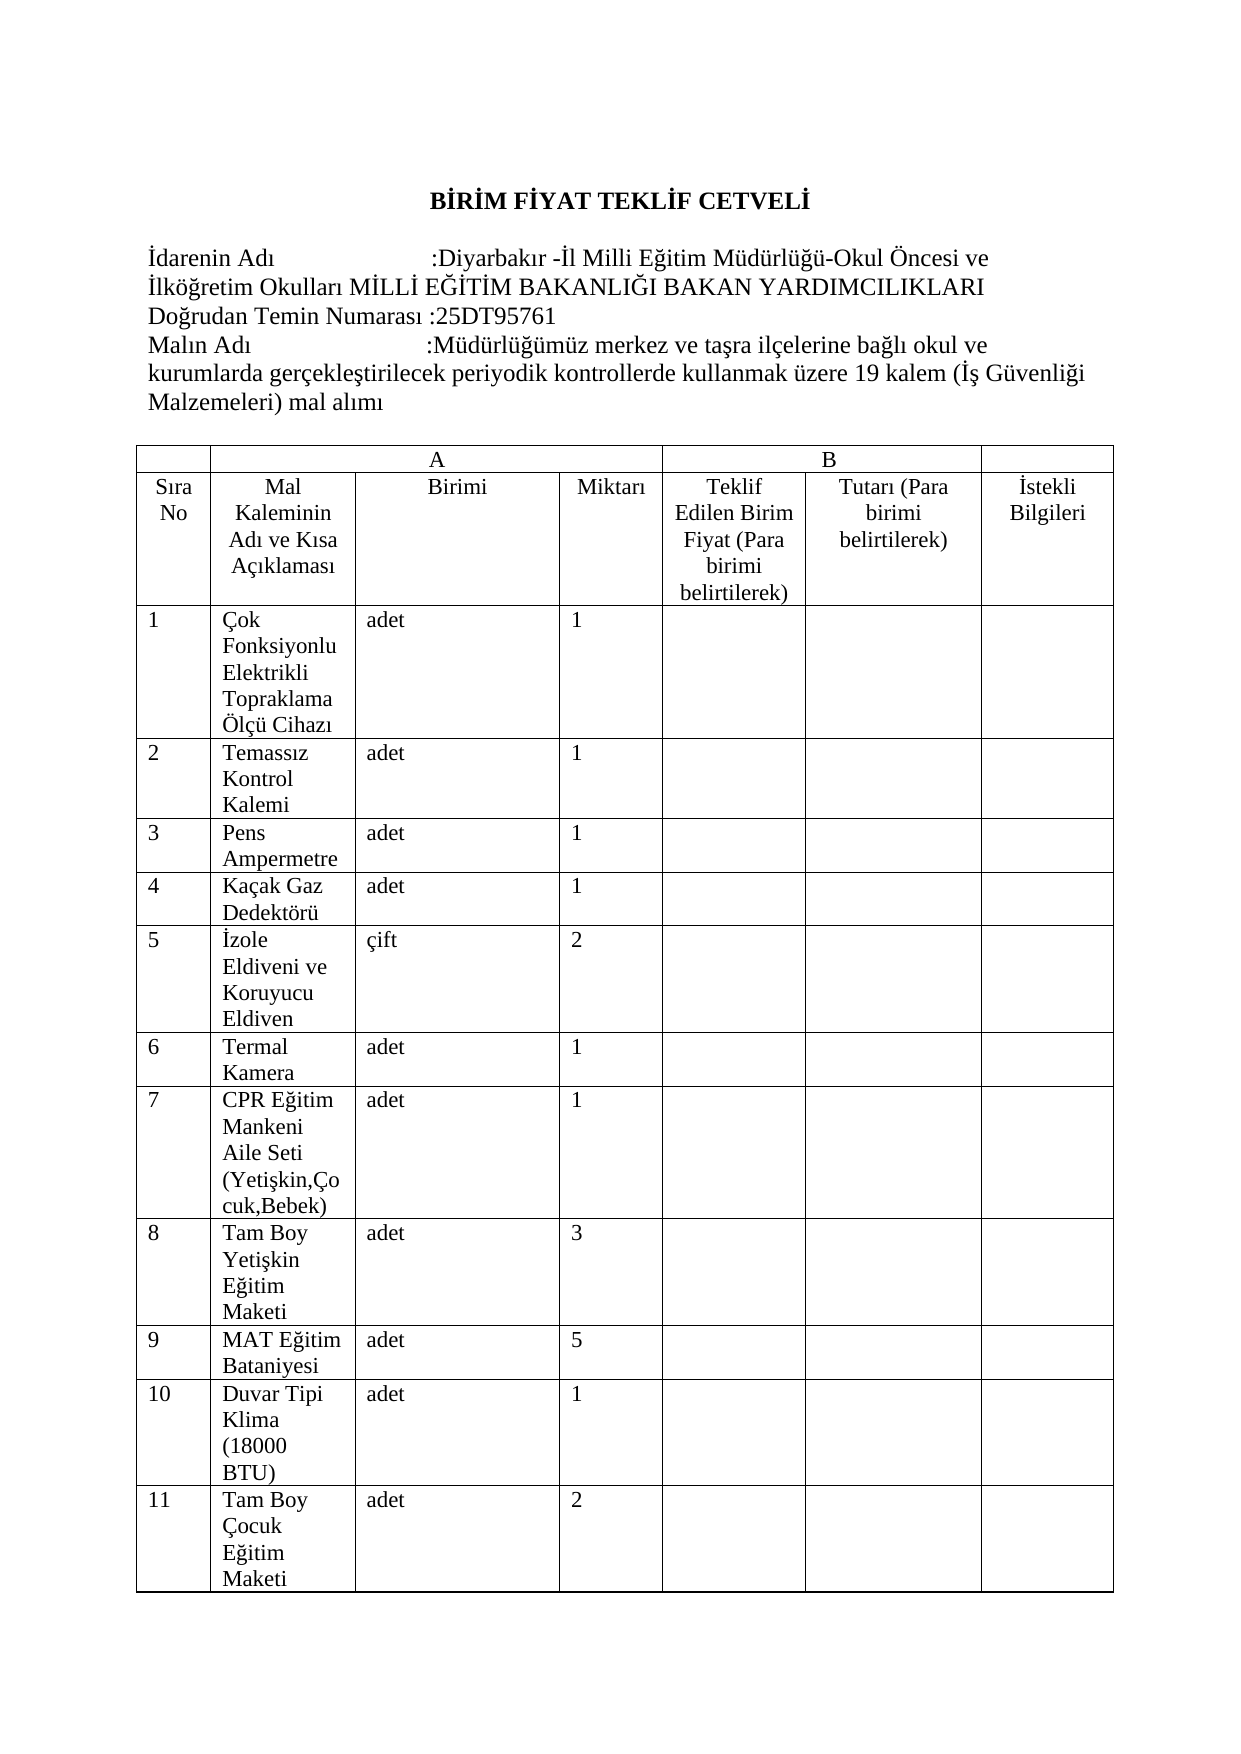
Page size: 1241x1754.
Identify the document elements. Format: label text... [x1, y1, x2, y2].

table_cell [982, 819, 1113, 872]
table_cell adet [356, 819, 559, 872]
table_cell 1 [560, 739, 662, 818]
text Malın Adı :Müdürlüğümüz merkez ve taşra ilçelerine bağlı okul ve kurumlarda gerçekleştirilecek periyodik kontrollerde kullanmak üzere 19 kalem (İş Güvenliği Malzemeleri) mal alımı [148, 330, 1093, 416]
table_cell [806, 873, 981, 925]
table_cell Kaçak Gaz Dedektörü [211, 873, 355, 925]
table_cell İstekli Bilgileri [982, 473, 1113, 605]
table_cell [982, 606, 1113, 738]
table_cell Birimi [356, 473, 559, 605]
table_cell Miktarı [560, 473, 662, 605]
table_cell 1 [560, 1087, 662, 1218]
table_cell [806, 739, 981, 818]
table_cell [982, 1033, 1113, 1086]
table_cell CPR Eğitim Mankeni Aile Seti (Yetişkin,Çocuk,Bebek) [211, 1087, 355, 1218]
table_cell 5 [560, 1326, 662, 1378]
table_cell [982, 1380, 1113, 1485]
table_cell [806, 1326, 981, 1378]
table_cell Pens Ampermetre [211, 819, 355, 872]
table_cell adet [356, 1486, 559, 1591]
table_cell 2 [560, 926, 662, 1032]
table_cell Tam Boy Çocuk Eğitim Maketi [211, 1486, 355, 1591]
table_cell çift [356, 926, 559, 1032]
table_header [137, 446, 210, 472]
table_cell Tutarı (Para birimi belirtilerek) [806, 473, 981, 605]
table_cell 1 [137, 606, 210, 738]
table_cell 1 [560, 819, 662, 872]
table_cell 11 [137, 1486, 210, 1591]
table_header B [663, 446, 981, 472]
table_cell Tam Boy Yetişkin Eğitim Maketi [211, 1219, 355, 1325]
table_cell adet [356, 1087, 559, 1218]
table_cell 1 [560, 873, 662, 925]
table_cell 2 [560, 1486, 662, 1591]
table_cell [806, 1219, 981, 1325]
table_cell 1 [560, 606, 662, 738]
table_cell [663, 873, 805, 925]
table_cell [663, 1326, 805, 1378]
table_cell adet [356, 1326, 559, 1378]
table_cell [806, 1380, 981, 1485]
table_cell 4 [137, 873, 210, 925]
table_cell 2 [137, 739, 210, 818]
table_cell adet [356, 1219, 559, 1325]
table_cell [806, 926, 981, 1032]
table_cell Termal Kamera [211, 1033, 355, 1086]
table_cell [982, 739, 1113, 818]
table_cell 8 [137, 1219, 210, 1325]
text Doğrudan Temin Numarası :25DT95761 [148, 301, 1093, 330]
table_cell 3 [560, 1219, 662, 1325]
text BİRİM FİYAT TEKLİF CETVELİ [148, 186, 1093, 215]
table_cell [806, 1087, 981, 1218]
table_cell [982, 926, 1113, 1032]
table_cell [663, 1087, 805, 1218]
table_cell adet [356, 606, 559, 738]
table_cell [663, 1033, 805, 1086]
table_cell [982, 1326, 1113, 1378]
table_header A [211, 446, 662, 472]
table_cell 1 [560, 1380, 662, 1485]
table_cell Teklif Edilen Birim Fiyat (Para birimi belirtilerek) [663, 473, 805, 605]
table_cell [982, 873, 1113, 925]
table_header [982, 446, 1113, 472]
table_cell [982, 1219, 1113, 1325]
table_cell Temassız Kontrol Kalemi [211, 739, 355, 818]
table_cell [663, 819, 805, 872]
table_cell [982, 1486, 1113, 1591]
table_cell 10 [137, 1380, 210, 1485]
table_cell 7 [137, 1087, 210, 1218]
table_cell İzole Eldiveni ve Koruyucu Eldiven [211, 926, 355, 1032]
table_cell 6 [137, 1033, 210, 1086]
table_cell Mal Kaleminin Adı ve Kısa Açıklaması [211, 473, 355, 605]
table_cell 5 [137, 926, 210, 1032]
table_cell [806, 1486, 981, 1591]
table_cell MAT Eğitim Bataniyesi [211, 1326, 355, 1378]
table_cell 9 [137, 1326, 210, 1378]
table_cell [663, 1380, 805, 1485]
table_cell [663, 606, 805, 738]
table_cell [663, 739, 805, 818]
table_cell adet [356, 739, 559, 818]
table_cell Duvar Tipi Klima (18000 BTU) [211, 1380, 355, 1485]
table_cell [982, 1087, 1113, 1218]
table_cell [806, 606, 981, 738]
table_cell Çok Fonksiyonlu Elektrikli Topraklama Ölçü Cihazı [211, 606, 355, 738]
table_cell [663, 926, 805, 1032]
table_cell 3 [137, 819, 210, 872]
table_cell [663, 1486, 805, 1591]
table_cell [663, 1219, 805, 1325]
table_cell 1 [560, 1033, 662, 1086]
table_cell Sıra No [137, 473, 210, 605]
text İdarenin Adı :Diyarbakır -İl Milli Eğitim Müdürlüğü-Okul Öncesi ve İlköğretim Okulları MİLLİ EĞİTİM BAKANLIĞI BAKAN YARDIMCILIKLARI [148, 243, 1093, 301]
table_cell adet [356, 1380, 559, 1485]
table_cell [806, 1033, 981, 1086]
table_cell [806, 819, 981, 872]
table_cell adet [356, 1033, 559, 1086]
table_cell adet [356, 873, 559, 925]
